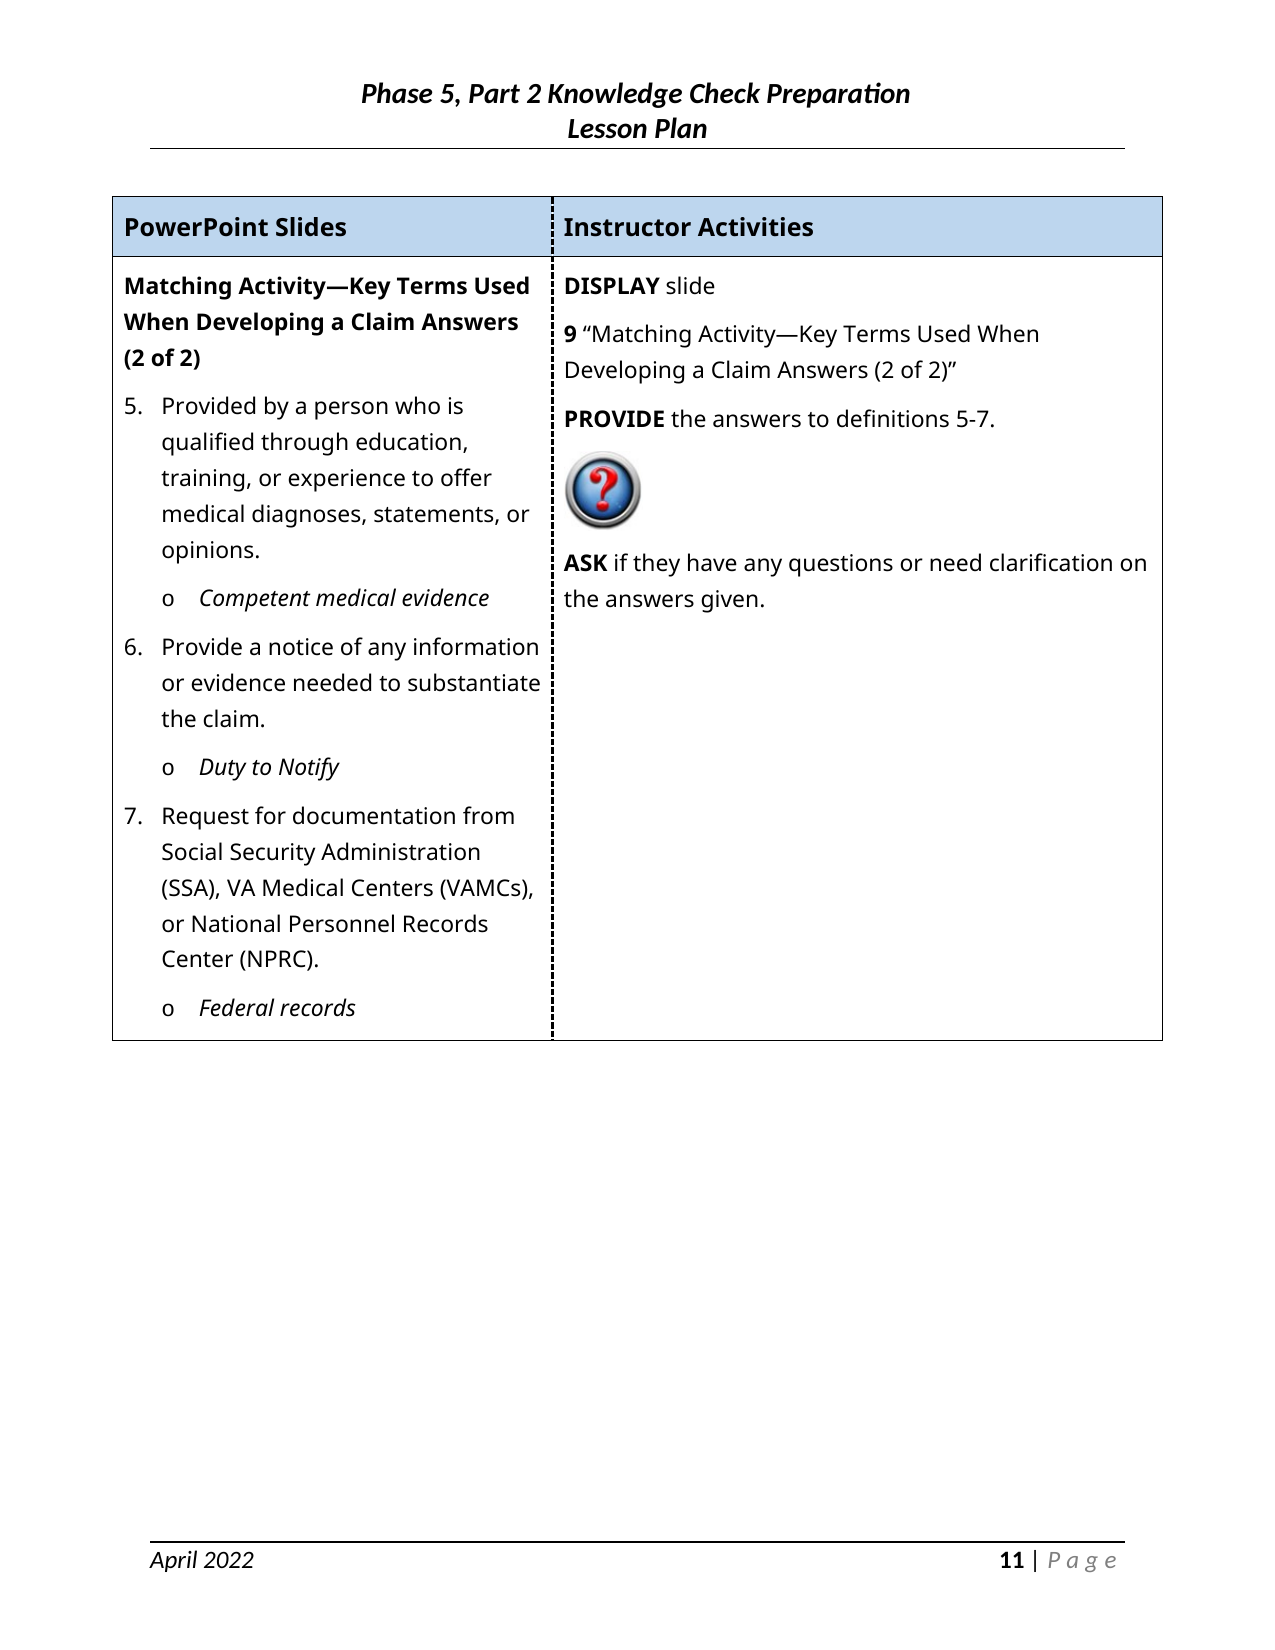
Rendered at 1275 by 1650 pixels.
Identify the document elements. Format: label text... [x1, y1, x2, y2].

table_header PowerPoint Slides [113, 197, 552, 256]
table_cell DISPLAY slide “Matching Activity—Key Terms Used When Developing a Claim Answers (2 of 2)” PROVIDE the answers to definitions 5-7. ASK if they have any questions or need clarification on the answers given. [553, 257, 1162, 1039]
table_header Instructor Activities [553, 197, 1162, 256]
table_cell Matching Activity—Key Terms Used When Developing a Claim Answers (2 of 2) Provided by a person who is qualified through education, training, or experience to offer medical diagnoses, statements, or opinions. Competent medical evidence Provide a notice of any information or evidence needed to substantiate the claim. Duty to Notify Request for documentation from Social Security Administration (SSA), VA Medical Centers (VAMCs), or National Personnel Records Center (NPRC). Federal records [113, 257, 552, 1039]
picture [563, 451, 643, 531]
